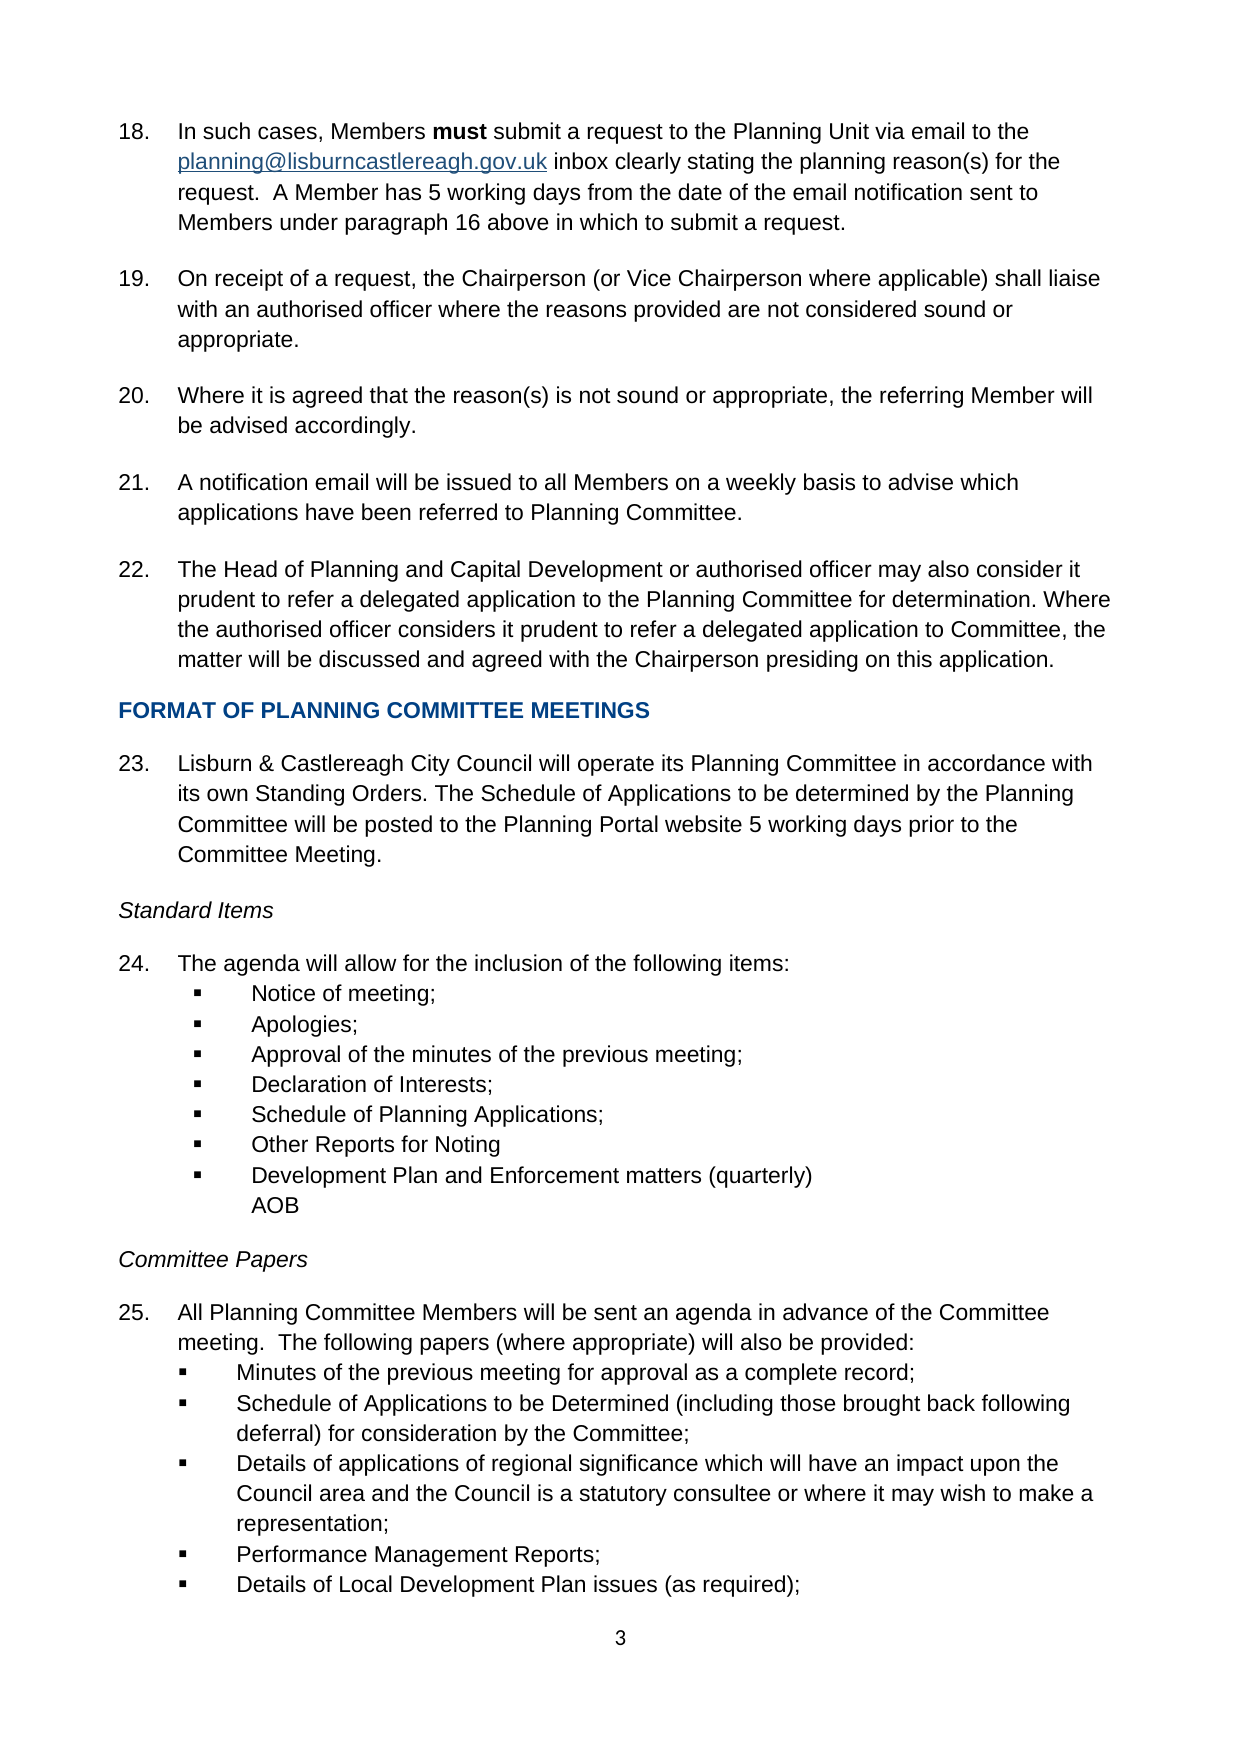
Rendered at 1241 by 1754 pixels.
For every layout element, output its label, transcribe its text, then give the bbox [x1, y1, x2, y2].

list Declaration of Interests; [192, 1071, 1122, 1097]
list Notice of meeting; [192, 980, 1122, 1007]
list Minutes of the previous meeting for approval as a complete record; [177, 1359, 1122, 1386]
list Other Reports for Noting [192, 1131, 1122, 1158]
list Details of applications of regional significance which will have an impact upon the Council area and the Council is a statutory consultee or where it may wish to make a representation; [177, 1450, 1122, 1537]
list Apologies; [192, 1011, 1122, 1037]
list A notification email will be issued to all Members on a weekly basis to advise which applications have been referred to Planning Committee. [118, 469, 1122, 526]
list All Planning Committee Members will be sent an agenda in advance of the Committee meeting. The following papers (where appropriate) will also be provided: [118, 1299, 1122, 1355]
list AOB [193, 1192, 1122, 1218]
list Lisburn & Castlereagh City Council will operate its Planning Committee in accordance with its own Standing Orders. The Schedule of Applications to be determined by the Planning Committee will be posted to the Planning Portal website 5 working days prior to the Committee Meeting. [118, 750, 1122, 867]
text Standard Items [118, 897, 1122, 924]
text FORMAT OF PLANNING COMMITTEE MEETINGS [118, 697, 1122, 724]
list Schedule of Applications to be Determined (including those brought back following deferral) for consideration by the Committee; [177, 1389, 1122, 1446]
list The Head of Planning and Capital Development or authorised officer may also consider it prudent to refer a delegated application to the Planning Committee for determination. Where the authorised officer considers it prudent to refer a delegated application to Committee, the matter will be discussed and agreed with the Chairperson presiding on this application. [118, 556, 1122, 673]
list Approval of the minutes of the previous meeting; [192, 1041, 1122, 1067]
list In such cases, Members must submit a request to the Planning Unit via email to the planning@lisburncastlereagh.gov.uk inbox clearly stating the planning reason(s) for the request. A Member has 5 working days from the date of the email notification sent to Members under paragraph 16 above in which to submit a request. [118, 118, 1122, 235]
list The agenda will allow for the inclusion of the following items: [118, 950, 1122, 976]
list Details of Local Development Plan issues (as required); [177, 1571, 1122, 1597]
list Schedule of Planning Applications; [192, 1101, 1122, 1127]
text Committee Papers [118, 1246, 1122, 1272]
list On receipt of a request, the Chairperson (or Vice Chairperson where applicable) shall liaise with an authorised officer where the reasons provided are not considered sound or appropriate. [118, 265, 1122, 352]
list Where it is agreed that the reason(s) is not sound or appropriate, the referring Member will be advised accordingly. [118, 382, 1122, 439]
list Performance Management Reports; [177, 1541, 1122, 1567]
list Development Plan and Enforcement matters (quarterly) [192, 1162, 1122, 1188]
